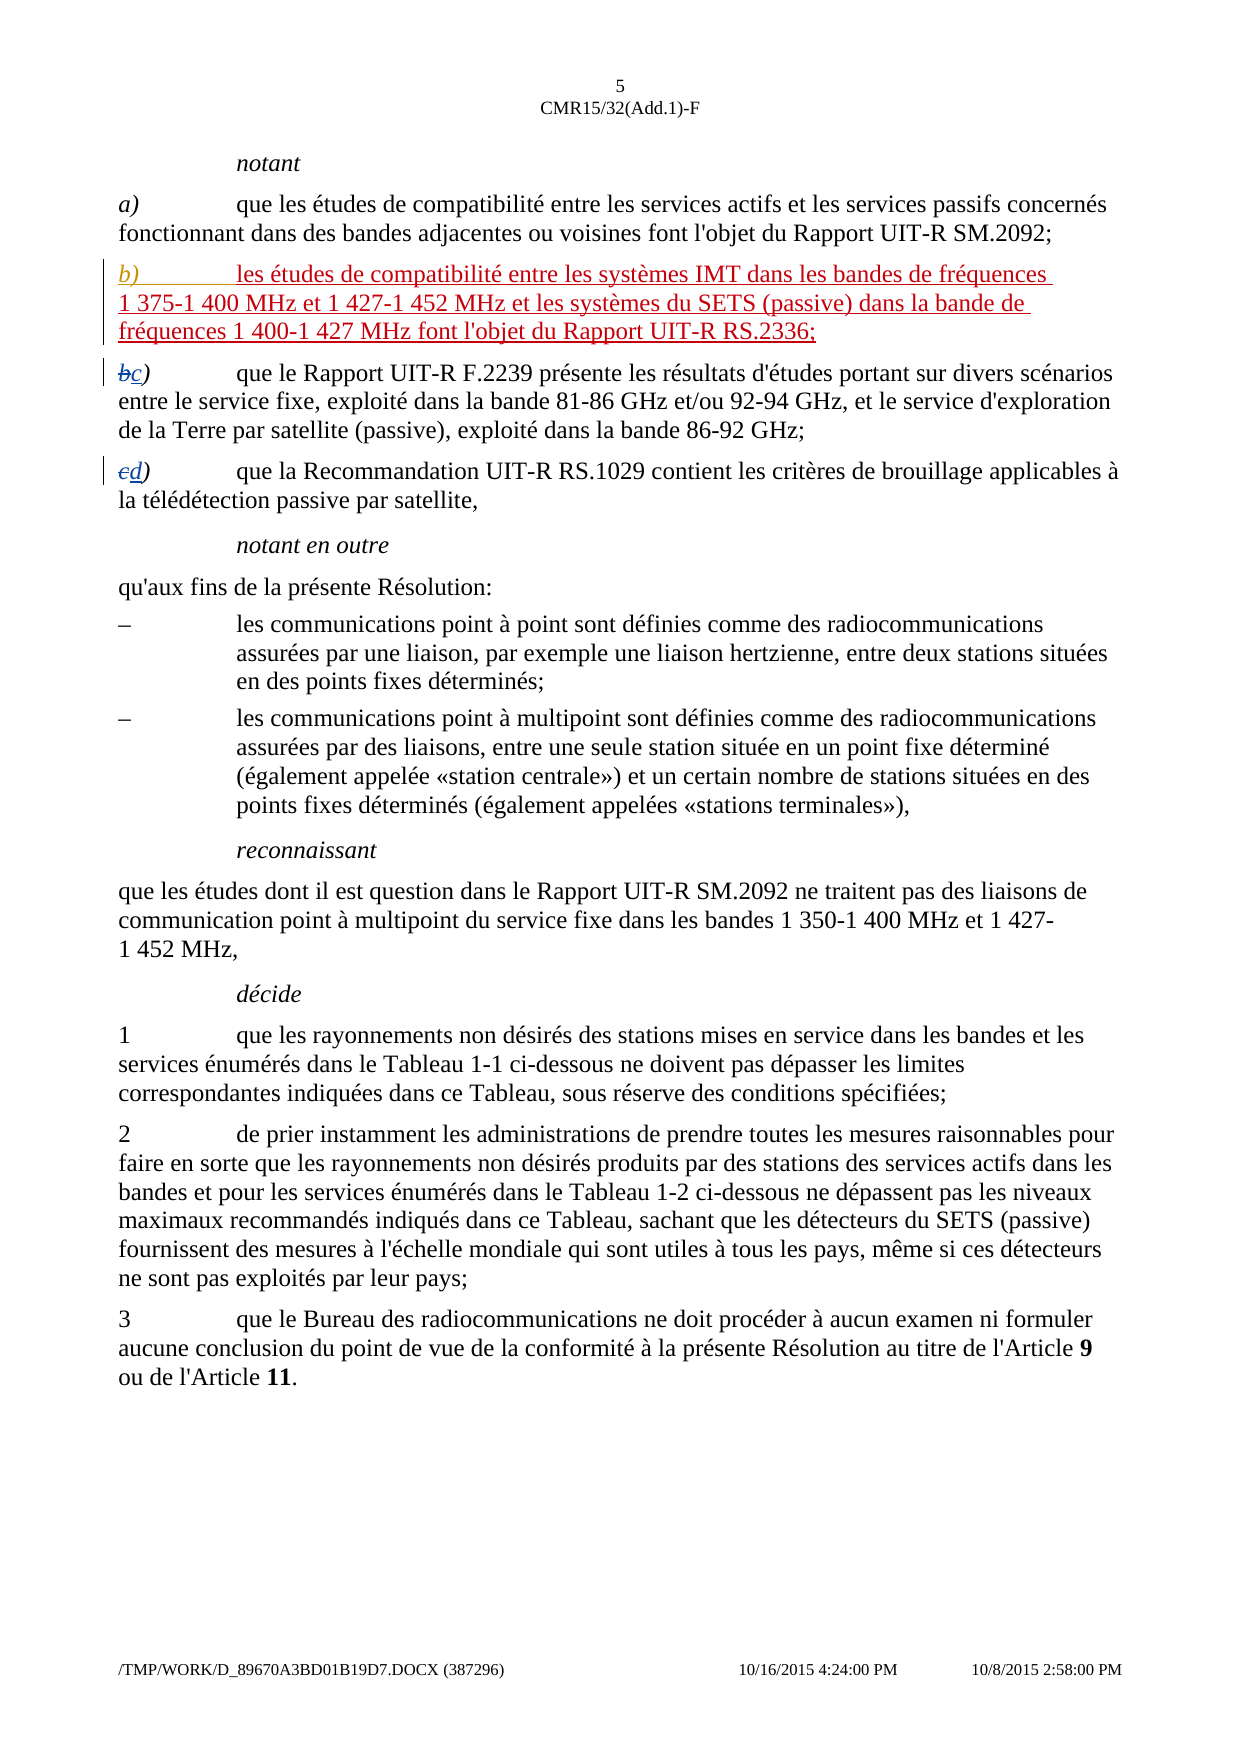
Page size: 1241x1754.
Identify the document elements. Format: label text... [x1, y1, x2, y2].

text décide [236, 979, 1122, 1008]
text ) que la Recommandation UIT-R RS.1029 contient les critères de brouillage applicables à la télédétection passive par satellite, [118, 456, 1122, 514]
text qu'aux fins de la présente Résolution: [118, 572, 1122, 601]
text 3 que le Bureau des radiocommunications ne doit procéder à aucun examen ni formuler aucune conclusion du point de vue de la conformité à la présente Résolution au titre de l'Article 9 ou de l'Article 11. [118, 1304, 1122, 1391]
text que les études dont il est question dans le Rapport UIT-R SM.2092 ne traitent pas des liaisons de communication point à multipoint du service fixe dans les bandes 1 350-1 400 MHz et 1 427-1 452 MHz, [118, 876, 1122, 963]
text reconnaissant [236, 835, 1122, 864]
text ) que le Rapport UIT-R F.2239 présente les résultats d'études portant sur divers scénarios entre le service fixe, exploité dans la bande 81-86 GHz et/ou 92-94 GHz, et le service d'exploration de la Terre par satellite (passive), exploité dans la bande 86-92 GHz; [118, 358, 1122, 444]
text – les communications point à point sont définies comme des radiocommunications assurées par une liaison, par exemple une liaison hertzienne, entre deux stations situées en des points fixes déterminés; [118, 609, 1122, 695]
text 1 que les rayonnements non désirés des stations mises en service dans les bandes et les services énumérés dans le Tableau 1-1 ci-dessous ne doivent pas dépasser les limites correspondantes indiquées dans ce Tableau, sous réserve des conditions spécifiées; [118, 1021, 1122, 1107]
text – les communications point à multipoint sont définies comme des radiocommunications assurées par des liaisons, entre une seule station située en un point fixe déterminé (également appelée «station centrale») et un certain nombre de stations situées en des points fixes déterminés (également appelées «stations terminales»), [118, 703, 1122, 818]
text notant en outre [236, 531, 1122, 559]
text a) que les études de compatibilité entre les services actifs et les services passifs concernés fonctionnant dans des bandes adjacentes ou voisines font l'objet du Rapport UIT-R SM.2092; [118, 189, 1122, 246]
text notant [236, 148, 1122, 176]
text 2 de prier instamment les administrations de prendre toutes les mesures raisonnables pour faire en sorte que les rayonnements non désirés produits par des stations des services actifs dans les bandes et pour les services énumérés dans le Tableau 1-2 ci-dessous ne dépassent pas les niveaux maximaux recommandés indiqués dans ce Tableau, sachant que les détecteurs du SETS (passive) fournissent des mesures à l'échelle mondiale qui sont utiles à tous les pays, même si ces détecteurs ne sont pas exploités par leur pays; [118, 1119, 1122, 1292]
